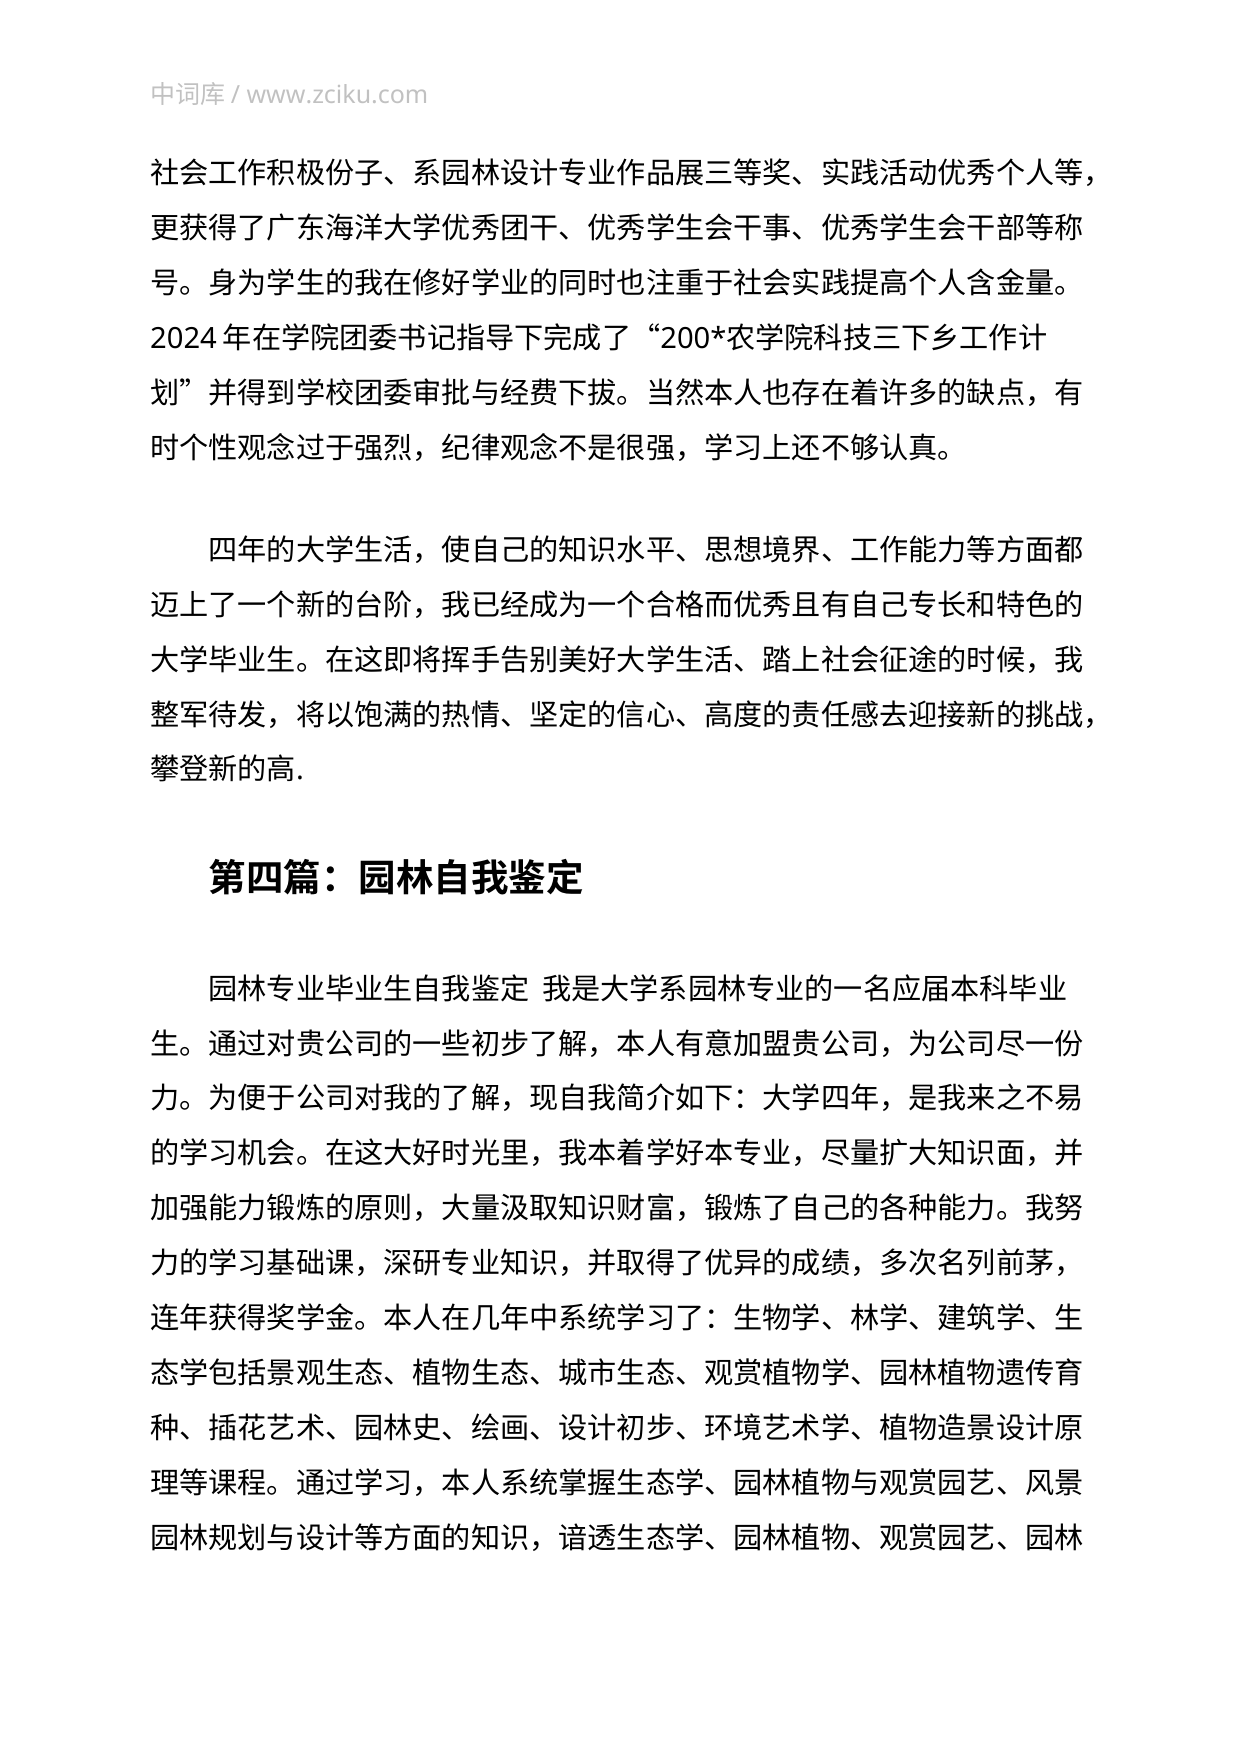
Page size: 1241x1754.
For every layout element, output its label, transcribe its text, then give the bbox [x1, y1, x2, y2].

text 四年的大学生活，使自己的知识水平、思想境界、工作能力等方面都迈上了一个新的台阶，我已经成为一个合格而优秀且有自己专长和特色的大学毕业生。在这即将挥手告别美好大学生活、踏上社会征途的时候，我整军待发，将以饱满的热情、坚定的信心、高度的责任感去迎接新的挑战，攀登新的高. [150, 526, 1090, 788]
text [150, 150, 1090, 467]
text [150, 965, 1090, 1557]
text 第四篇：园林自我鉴定 [150, 848, 1090, 902]
